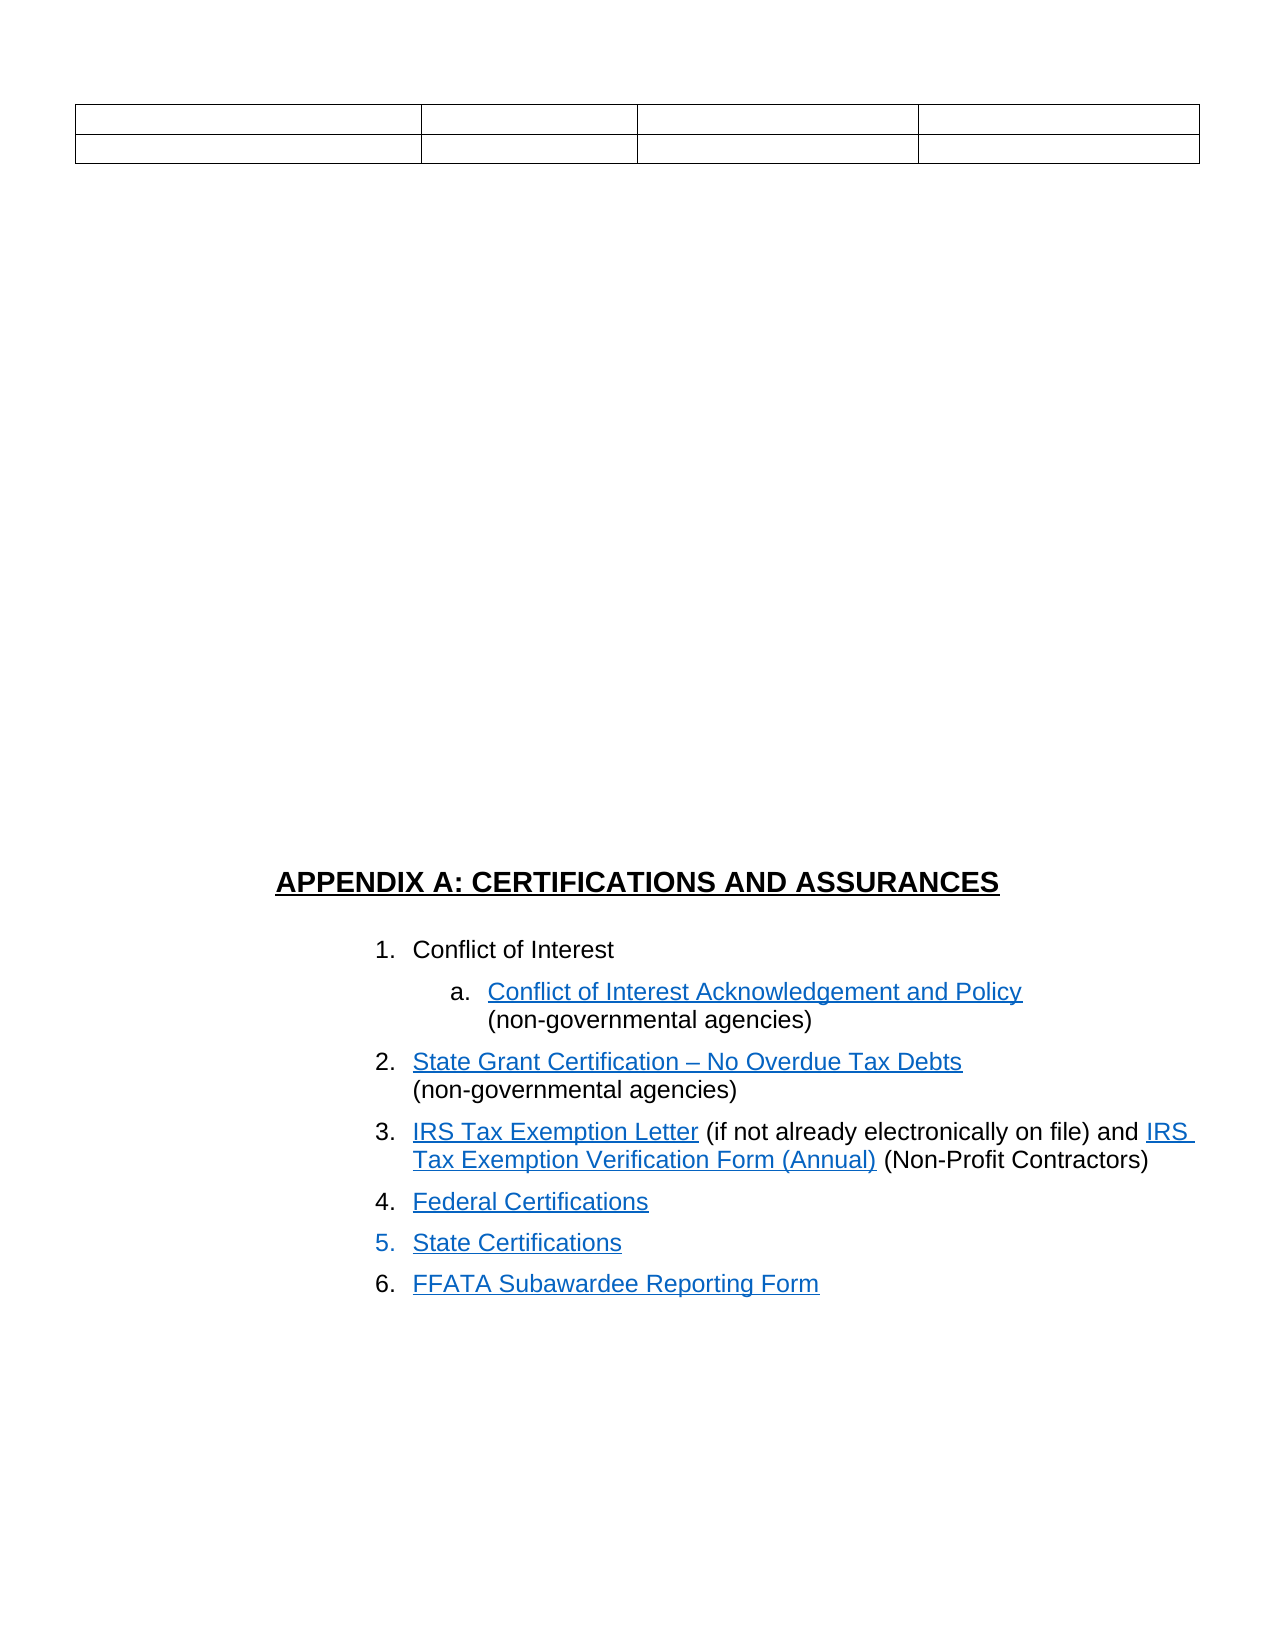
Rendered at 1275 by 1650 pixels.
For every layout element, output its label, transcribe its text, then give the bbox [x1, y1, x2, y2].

list State Certifications [375, 1228, 1200, 1256]
list Federal Certifications [375, 1186, 1200, 1215]
table_cell [422, 135, 637, 163]
table_cell [638, 105, 918, 133]
list Conflict of Interest Acknowledgement and Policy (non-governmental agencies) [450, 976, 1200, 1034]
table_cell [919, 105, 1199, 133]
table_cell [919, 135, 1199, 163]
list State Grant Certification – No Overdue Tax Debts (non-governmental agencies) [375, 1046, 1200, 1104]
list Conflict of Interest [375, 935, 1200, 964]
list FFATA Subawardee Reporting Form [375, 1269, 1200, 1298]
table_cell [422, 105, 637, 133]
table_cell [76, 105, 421, 133]
table_cell [76, 135, 421, 163]
list IRS Tax Exemption Letter (if not already electronically on file) and IRS Tax Exemption Verification Form (Annual) (Non-Profit Contractors) [375, 1116, 1200, 1174]
text APPENDIX A: CERTIFICATIONS AND ASSURANCES [75, 865, 1200, 899]
table_cell [638, 135, 918, 163]
